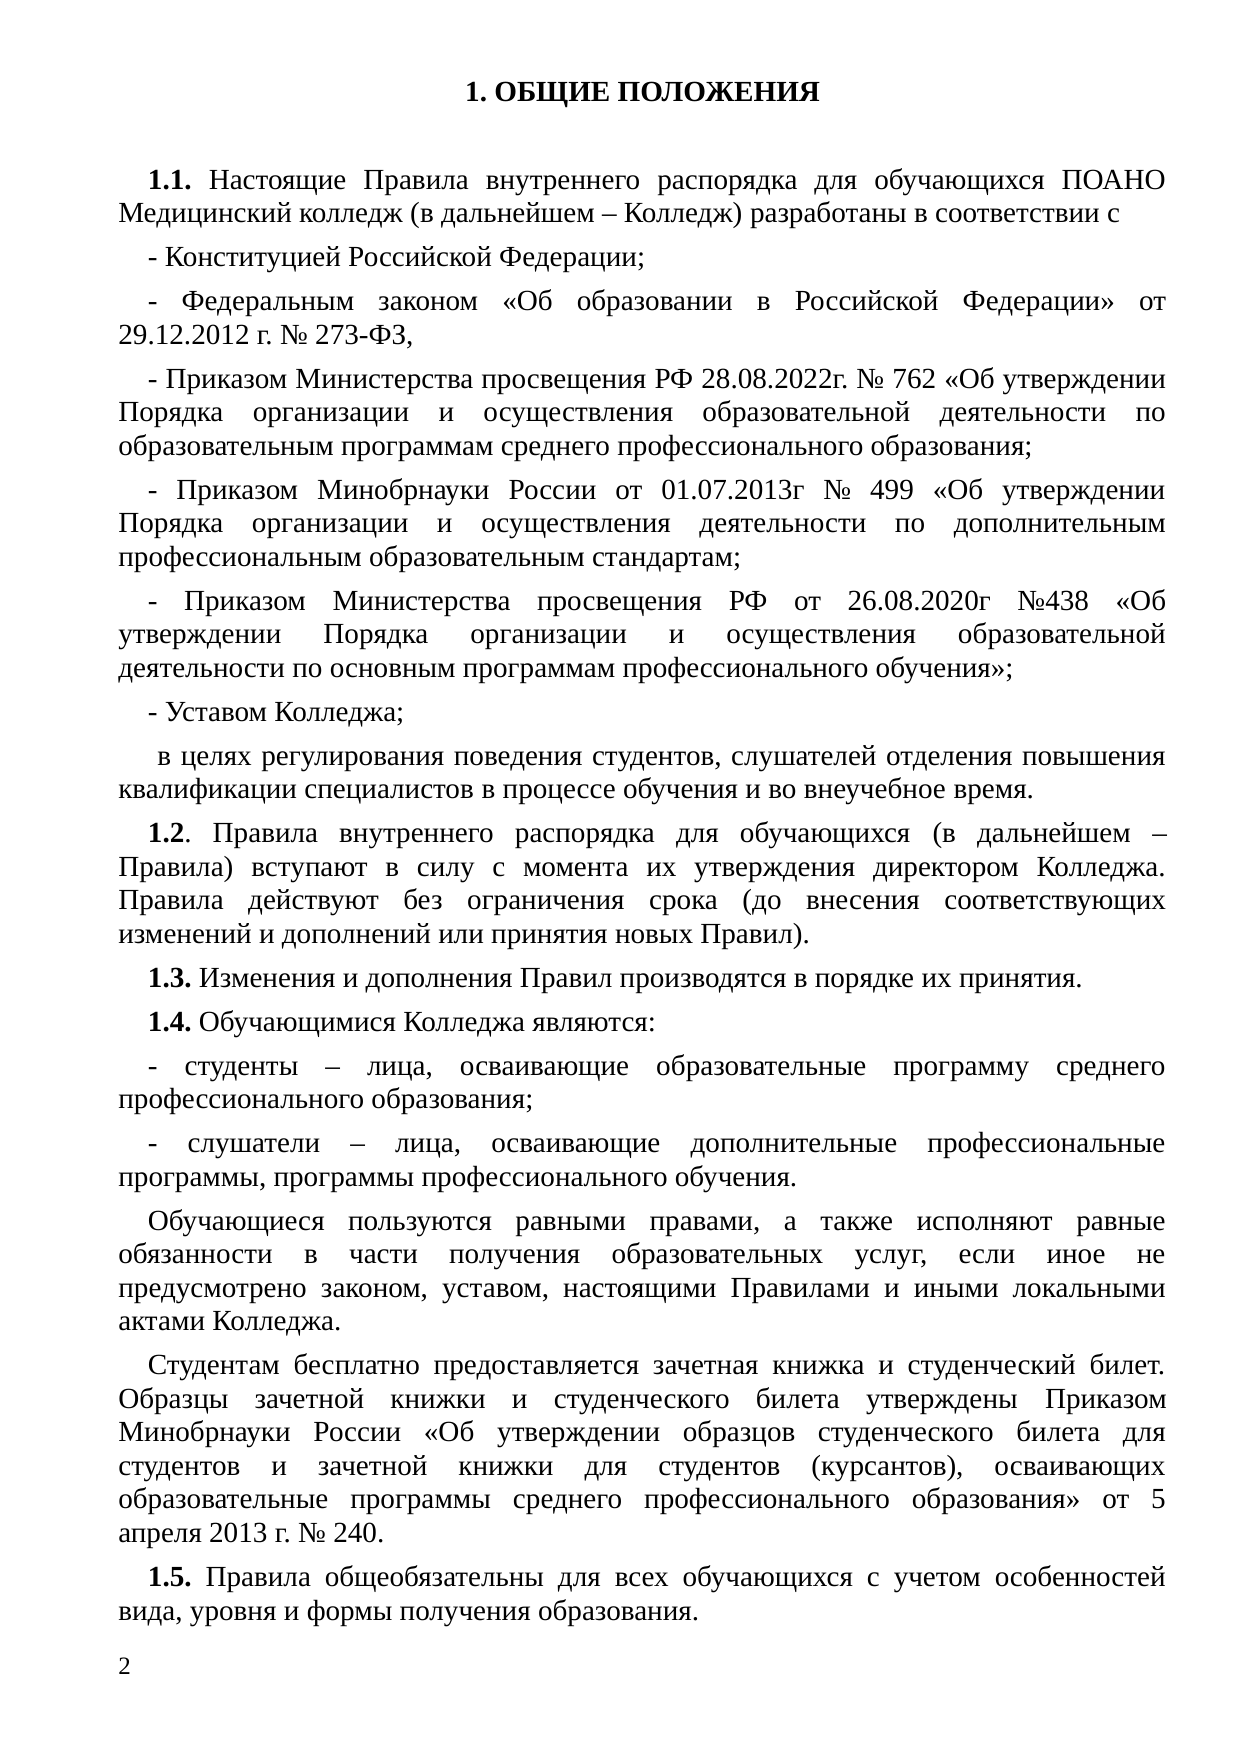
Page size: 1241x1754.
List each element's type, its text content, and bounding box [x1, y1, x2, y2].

text 1.2. Правила внутреннего распорядка для обучающихся (в дальнейшем – Правила) вступают в силу с момента их утверждения директором Колледжа. Правила действуют без ограничения срока (до внесения соответствующих изменений и дополнений или принятия новых Правил). [118, 815, 1167, 949]
text - Федеральным законом «Об образовании в Российской Федерации» от 29.12.2012 г. № 273-ФЗ, [118, 283, 1167, 350]
text Обучающиеся пользуются равными правами, а также исполняют равные обязанности в части получения образовательных услуг, если иное не предусмотрено законом, уставом, настоящими Правилами и иными локальными актами Колледжа. [118, 1203, 1167, 1337]
text 1. ОБЩИЕ ПОЛОЖЕНИЯ [118, 74, 1167, 107]
text Студентам бесплатно предоставляется зачетная книжка и студенческий билет. Образцы зачетной книжки и студенческого билета утверждены Приказом Минобрнауки России «Об утверждении образцов студенческого билета для студентов и зачетной книжки для студентов (курсантов), осваивающих образовательные программы среднего профессионального образования» от 5 апреля 2013 г. № 240. [118, 1347, 1167, 1549]
text 1.3. Изменения и дополнения Правил производятся в порядке их принятия. [118, 960, 1167, 993]
text в целях регулирования поведения студентов, слушателей отделения повышения квалификации специалистов в процессе обучения и во внеучебное время. [118, 738, 1167, 805]
text 1.4. Обучающимися Колледжа являются: [118, 1004, 1167, 1037]
text - Уставом Колледжа; [118, 694, 1167, 727]
text 1.5. Правила общеобязательны для всех обучающихся с учетом особенностей вида, уровня и формы получения образования. [118, 1559, 1167, 1626]
text - Приказом Министерства просвещения РФ от 26.08.2020г №438 «Об утверждении Порядка организации и осуществления образовательной деятельности по основным программам профессионального обучения»; [118, 583, 1167, 683]
text - Приказом Минобрнауки России от 01.07.2013г № 499 «Об утверждении Порядка организации и осуществления деятельности по дополнительным профессиональным образовательным стандартам; [118, 472, 1167, 572]
text - студенты – лица, осваивающие образовательные программу среднего профессионального образования; [118, 1048, 1167, 1115]
text - слушатели – лица, осваивающие дополнительные профессиональные программы, программы профессионального обучения. [118, 1125, 1167, 1192]
text - Приказом Министерства просвещения РФ 28.08.2022г. № 762 «Об утверждении Порядка организации и осуществления образовательной деятельности по образовательным программам среднего профессионального образования; [118, 361, 1167, 461]
text - Конституцией Российской Федерации; [118, 239, 1167, 273]
text 1.1. Настоящие Правила внутреннего распорядка для обучающихся ПОАНО Медицинский колледж (в дальнейшем – Колледж) разработаны в соответствии с [118, 162, 1167, 229]
